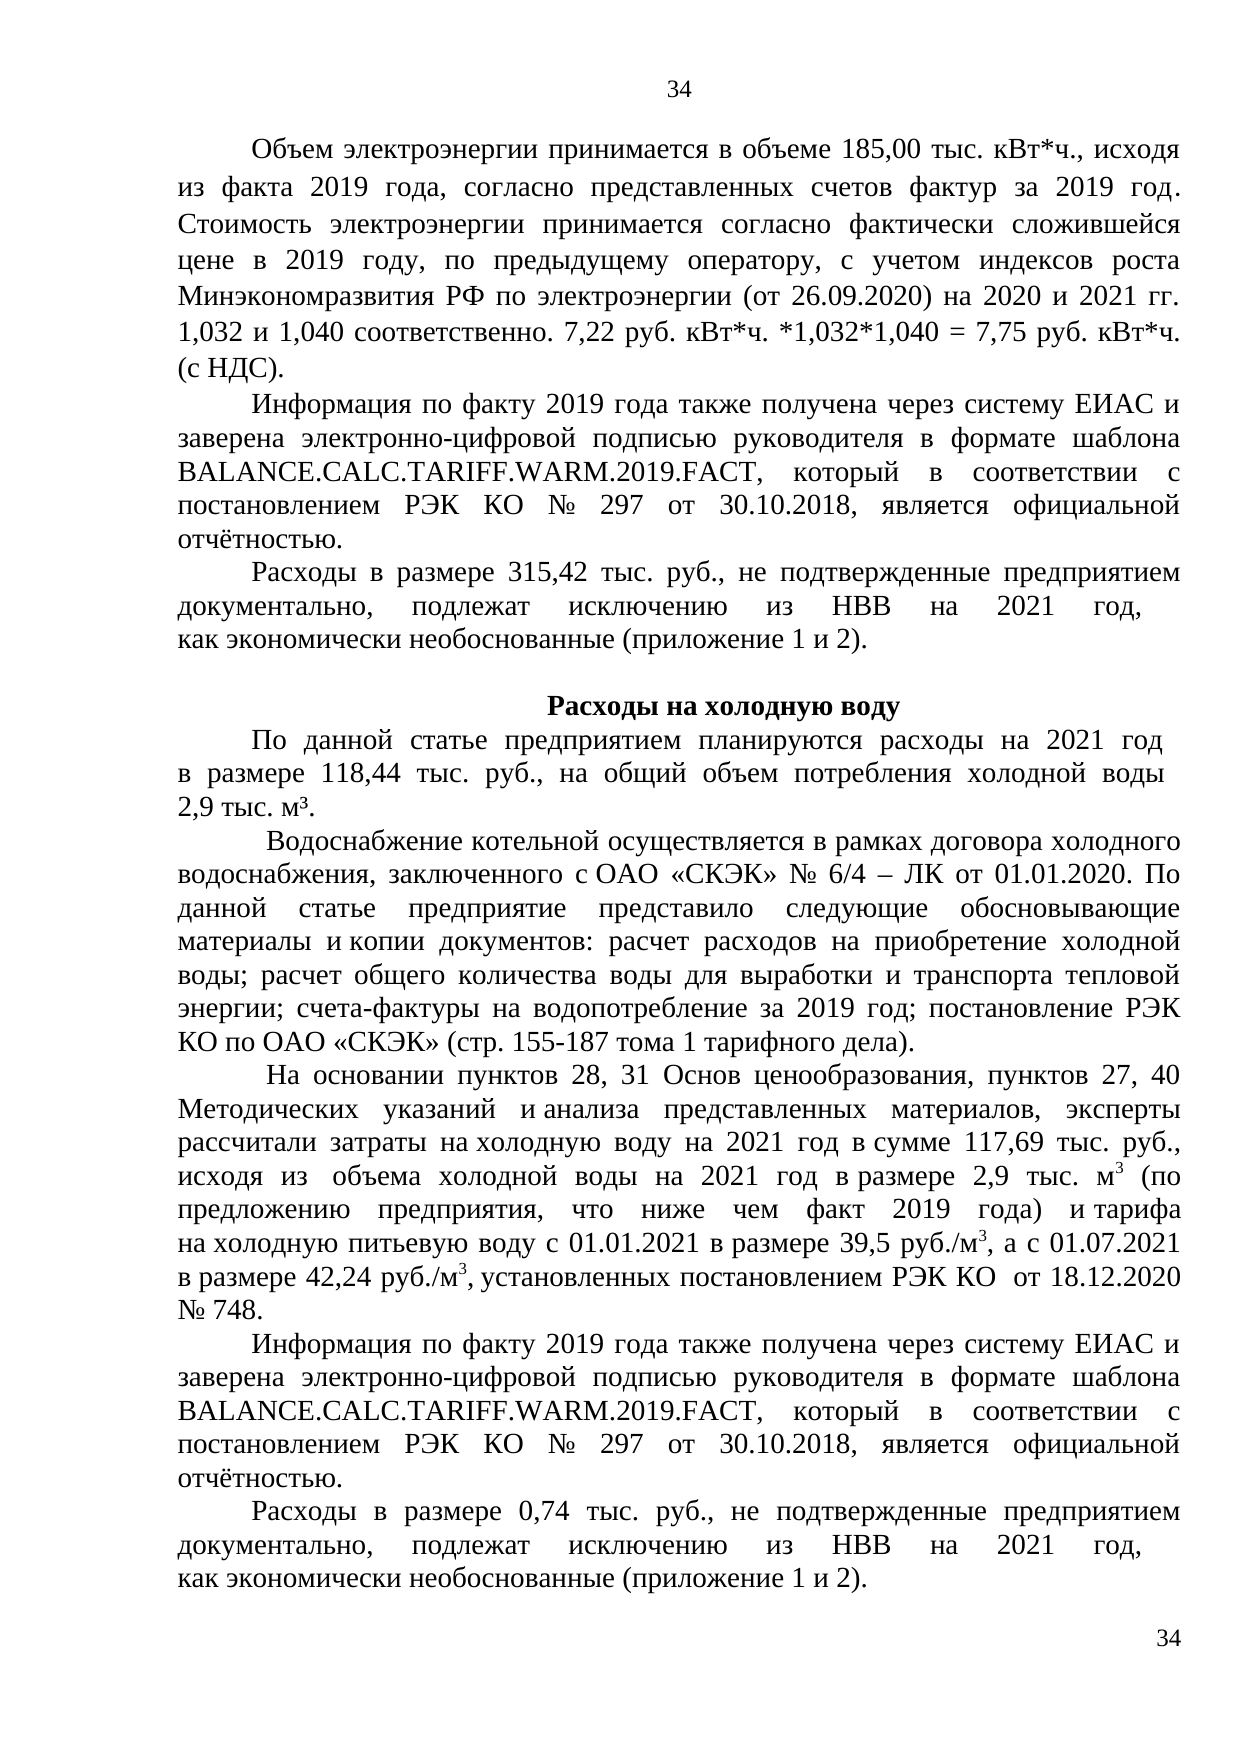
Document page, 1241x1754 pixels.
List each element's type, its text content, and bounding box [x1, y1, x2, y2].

text На основании пунктов 28, 31 Основ ценообразования, пунктов 27, 40 Методических указаний и анализа представленных материалов, эксперты рассчитали затраты на холодную воду на 2021 год в сумме 117,69 тыс. руб., исходя из объема холодной воды на 2021 год в размере 2,9 тыс. м3 (по предложению предприятия, что ниже чем факт 2019 года) и тарифа на холодную питьевую воду с 01.01.2021 в размере 39,5 руб./м3, а с 01.07.2021 в размере 42,24 руб./м3, установленных постановлением РЭК КО от 18.12.2020 № 748. [177, 1057, 1181, 1326]
text Информация по факту 2019 года также получена через систему ЕИАС и заверена электронно-цифровой подписью руководителя в формате шаблона BALANCE.CALC.TARIFF.WARM.2019.FACT, который в соответствии с постановлением РЭК КО № 297 от 30.10.2018, является официальной отчётностью. [177, 1326, 1181, 1493]
text Водоснабжение котельной осуществляется в рамках договора холодного водоснабжения, заключенного с ОАО «СКЭК» № 6/4 – ЛК от 01.01.2020. По данной статье предприятие представило следующие обосновывающие материалы и копии документов: расчет расходов на приобретение холодной воды; расчет общего количества воды для выработки и транспорта тепловой энергии; счета-фактуры на водопотребление за 2019 год; постановление РЭК КО по ОАО «СКЭК» (стр. 155-187 тома 1 тарифного дела). [177, 823, 1181, 1057]
text Объем электроэнергии принимается в объеме 185,00 тыс. кВт*ч., исходя из факта 2019 года, согласно представленных счетов фактур за 2019 год. Стоимость электроэнергии принимается согласно фактически сложившейся цене в 2019 году, по предыдущему оператору, с учетом индексов роста Минэкономразвития РФ по электроэнергии (от 26.09.2020) на 2020 и 2021 гг. 1,032 и 1,040 соответственно. 7,22 руб. кВт*ч. *1,032*1,040 = 7,75 руб. кВт*ч. (с НДС). [177, 131, 1181, 384]
text Расходы в размере 315,42 тыс. руб., не подтвержденные предприятием документально, подлежат исключению из НВВ на 2021 год, как экономически необоснованные (приложение 1 и 2). [177, 554, 1181, 655]
text Расходы в размере 0,74 тыс. руб., не подтвержденные предприятием документально, подлежат исключению из НВВ на 2021 год, как экономически необоснованные (приложение 1 и 2). [177, 1493, 1181, 1594]
text Расходы на холодную воду [177, 688, 1181, 722]
text Информация по факту 2019 года также получена через систему ЕИАС и заверена электронно-цифровой подписью руководителя в формате шаблона BALANCE.CALC.TARIFF.WARM.2019.FACT, который в соответствии с постановлением РЭК КО № 297 от 30.10.2018, является официальной отчётностью. [177, 387, 1181, 554]
text По данной статье предприятием планируются расходы на 2021 год в размере 118,44 тыс. руб., на общий объем потребления холодной воды 2,9 тыс. м³. [177, 722, 1181, 823]
